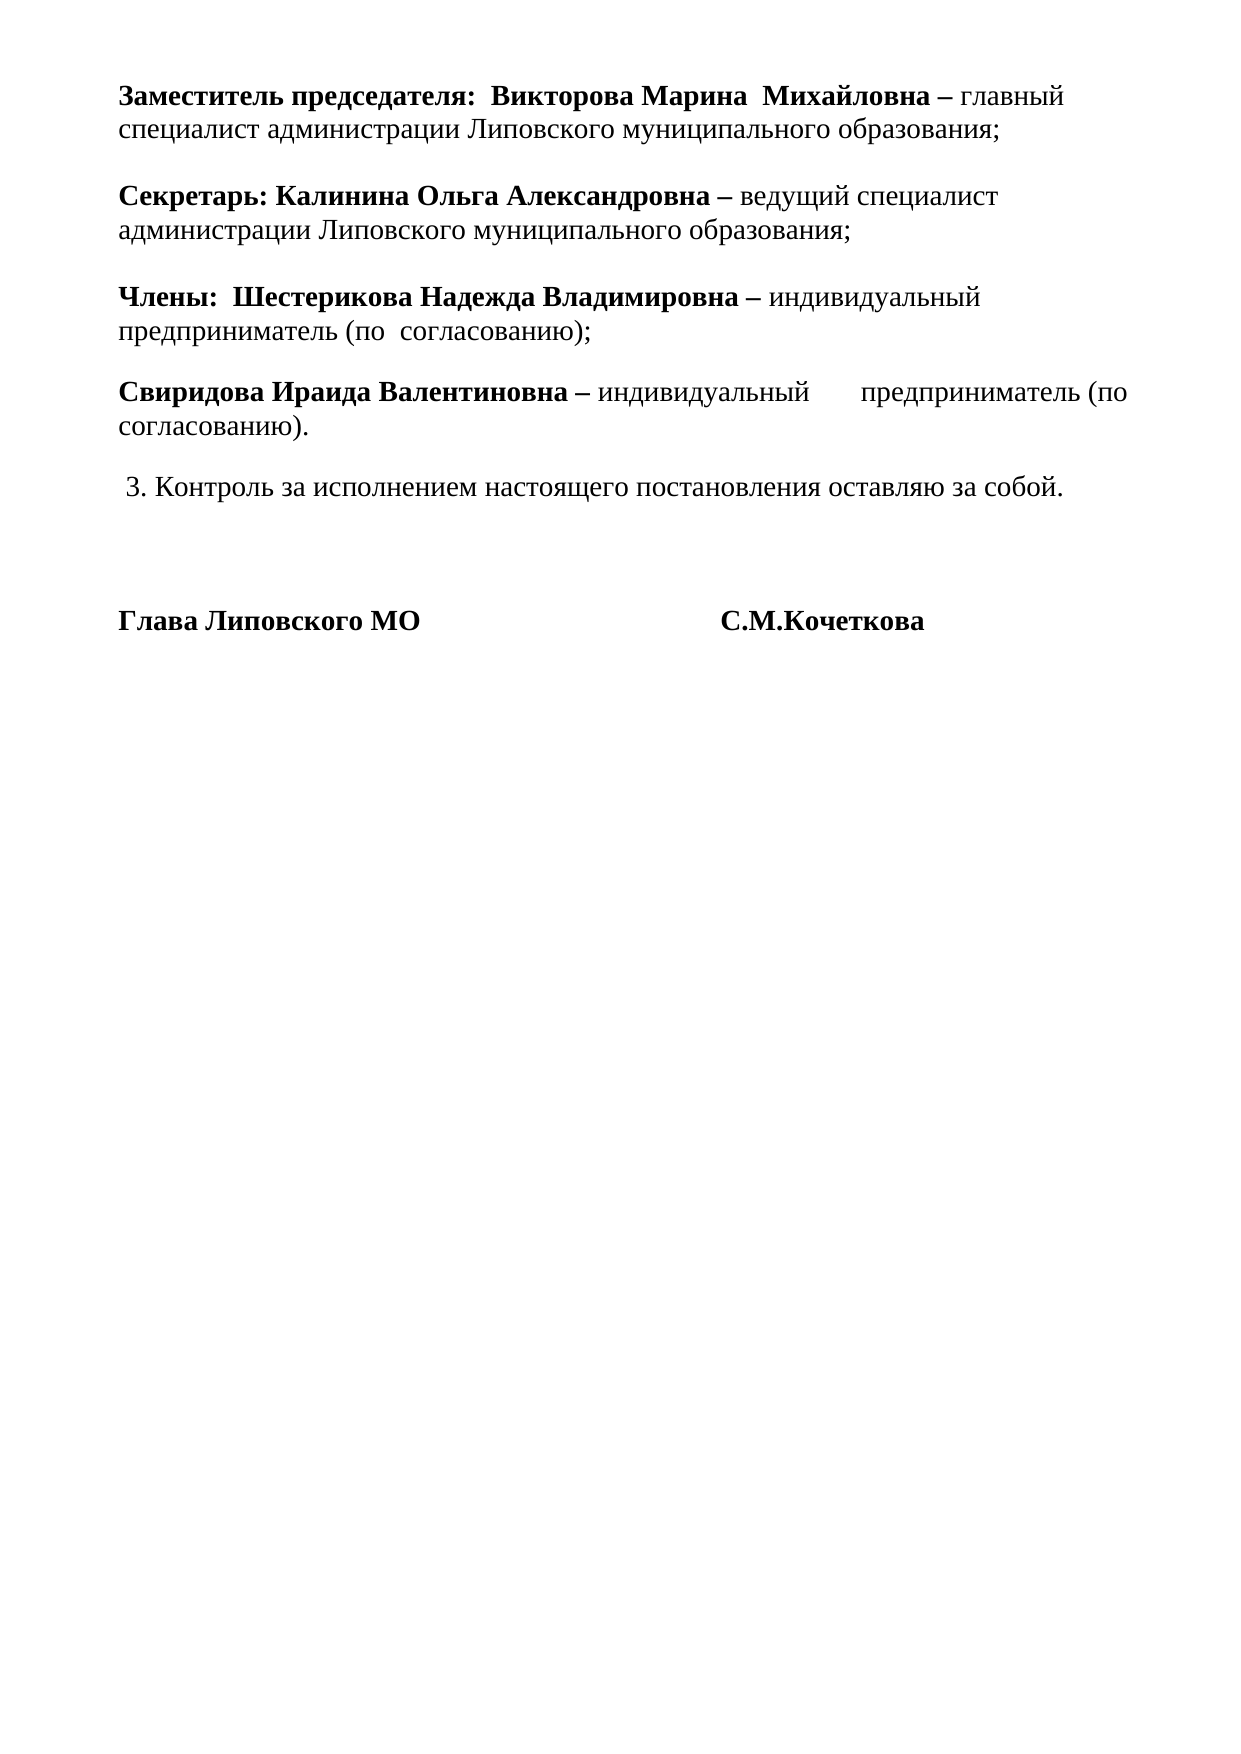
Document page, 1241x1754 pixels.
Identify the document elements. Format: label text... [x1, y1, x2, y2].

text Члены: Шестерикова Надежда Владимировна – индивидуальный предприниматель (по согласованию); [118, 279, 1152, 346]
text Свиридова Ираида Валентиновна – индивидуальный предприниматель (по согласованию). [118, 374, 1152, 441]
text Глава Липовского МО С.М.Кочеткова [118, 603, 1152, 637]
text Заместитель председателя: Викторова Марина Михайловна – главный специалист администрации Липовского муниципального образования; [118, 78, 1152, 145]
text Секретарь: Калинина Ольга Александровна – ведущий специалист администрации Липовского муниципального образования; [118, 178, 1152, 246]
text 3. Контроль за исполнением настоящего постановления оставляю за собой. [118, 469, 1152, 503]
